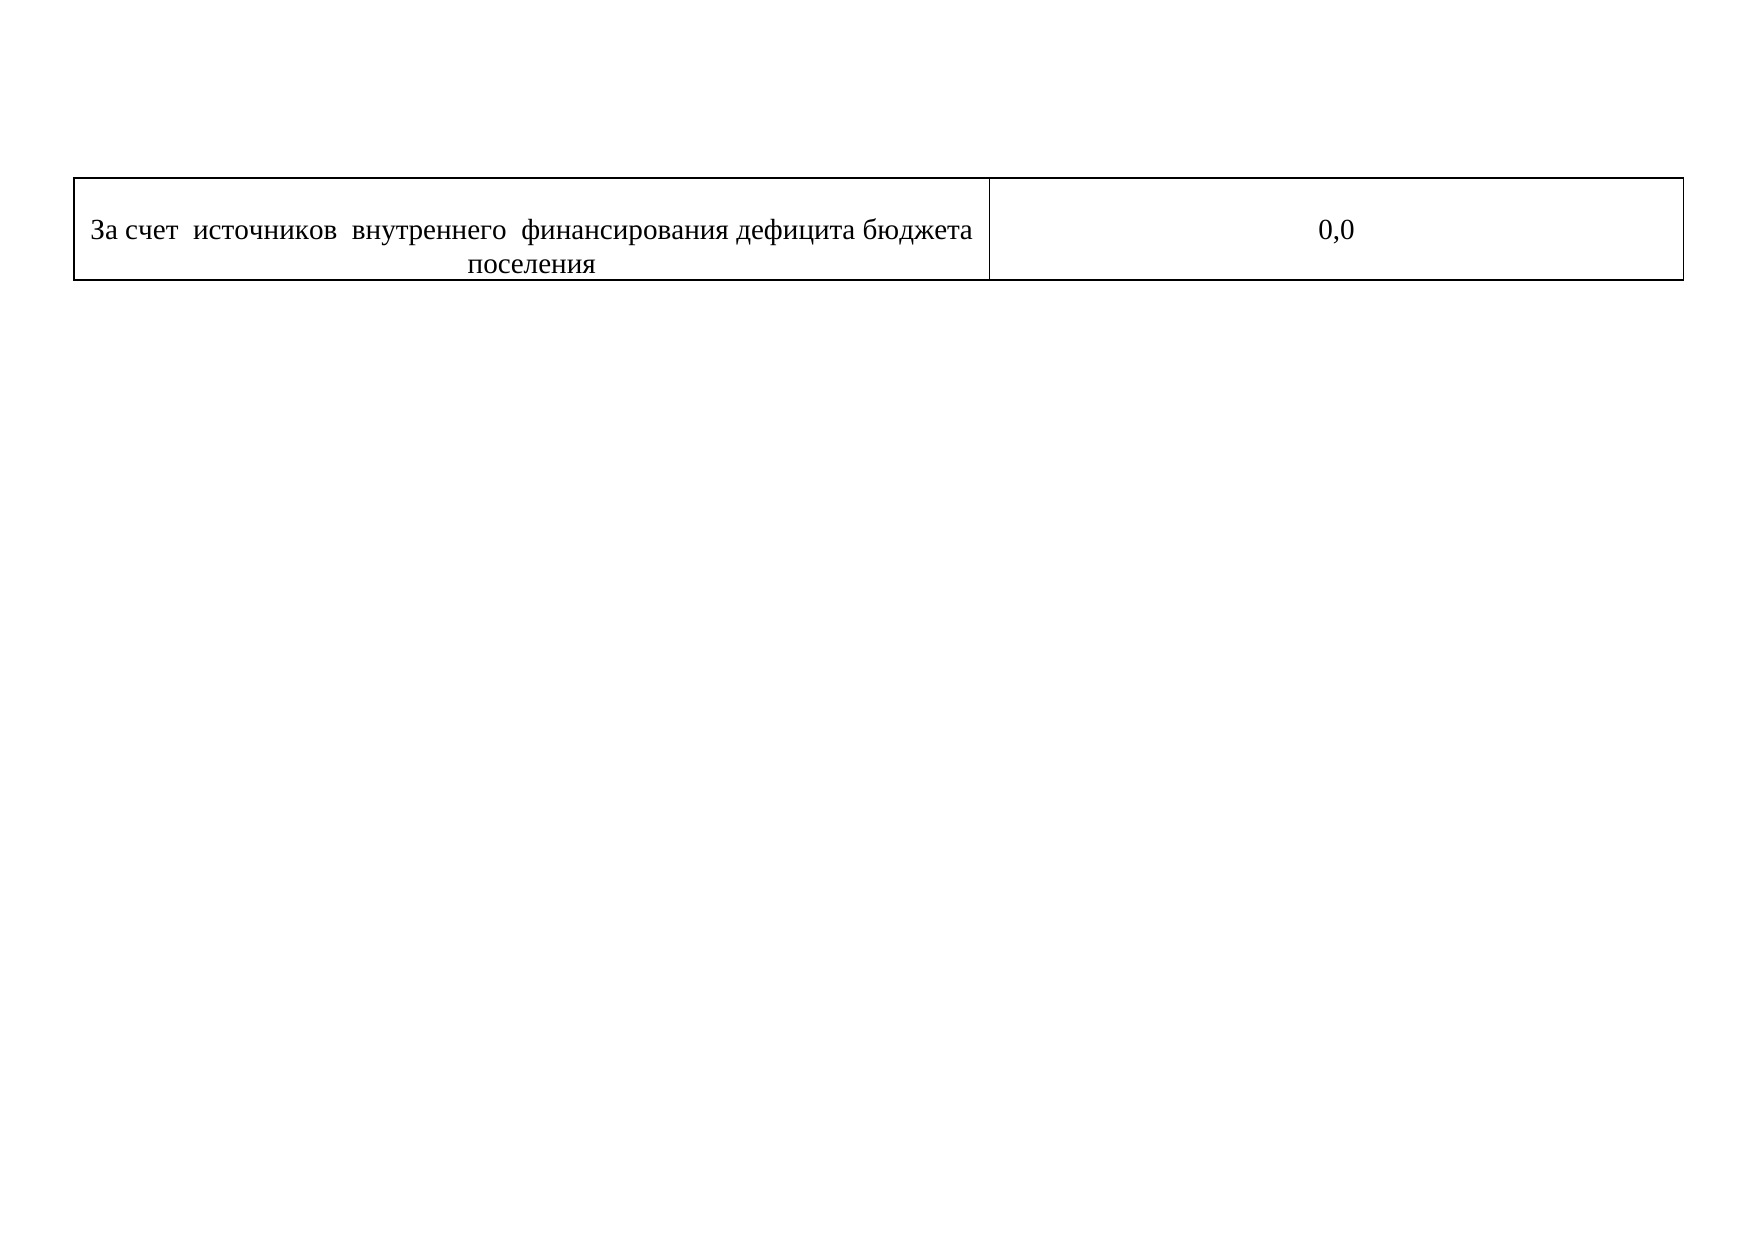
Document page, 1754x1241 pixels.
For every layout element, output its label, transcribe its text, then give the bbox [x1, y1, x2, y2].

table_cell 0,0 [990, 179, 1683, 279]
table_cell За счет источников внутреннего финансирования дефицита бюджета поселения [75, 179, 989, 279]
